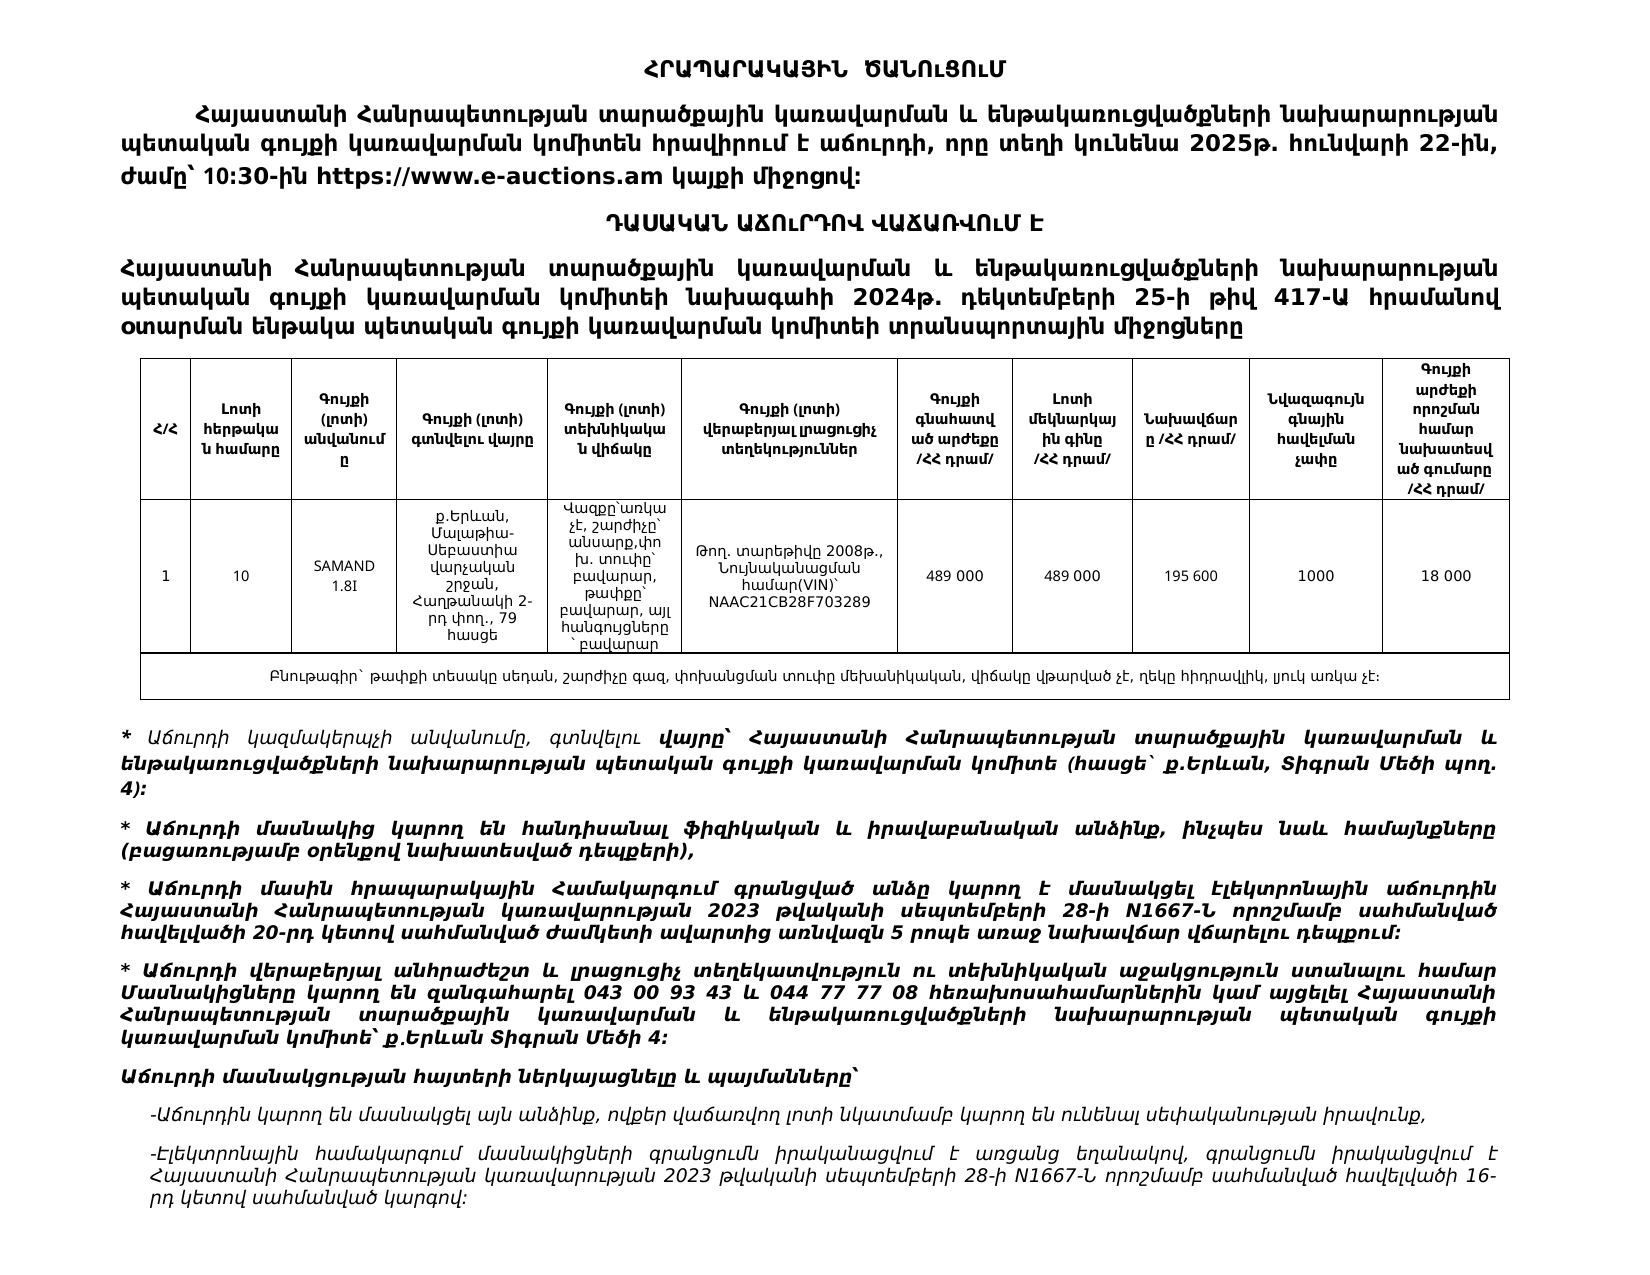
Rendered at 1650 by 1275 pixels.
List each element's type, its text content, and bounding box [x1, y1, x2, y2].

table_cell SAMAND 1.8I [292, 500, 396, 652]
table_cell Թող․ տարեթիվը 2008թ․, Նույնականացման համար(VIN)՝ NAAC21CB28F703289 [682, 500, 897, 652]
table_cell 18 000 [1383, 500, 1509, 652]
table_header Լոտի հերթական համարը [191, 359, 291, 499]
text * Աճուրդի մասնակից կարող են հանդիսանալ ֆիզիկական և իրավաբանական անձինք, ինչպես նաև համայնքները (բացառությամբ օրենքով նախատեսված դեպքերի), [120, 818, 1500, 862]
table_header Գույքի (լոտի) գտնվելու վայրը [397, 359, 547, 499]
table_cell 10 [191, 500, 291, 652]
text Հայաստանի Հանրապետության տարածքային կառավարման և ենթակառուցվածքների նախարարության պետական գույքի կառավարման կոմիտեն հրավիրում է աճուրդի, որը տեղի կունենա 2025թ. հունվարի 22-ին, ժամը՝ 10։30-ին https://www.e-auctions.am կայքի միջոցով։ [120, 102, 1500, 191]
table_header Հ/Հ [141, 359, 190, 499]
text -Էլեկտրոնային համակարգում մասնակիցների գրանցումն իրականացվում է առցանց եղանակով, գրանցումն իրականցվում է Հայաստանի Հանրապետության կառավարության 2023 թվականի սեպտեմբերի 28-ի N1667-Ն որոշմամբ սահմանված հավելվածի 16-րդ կետով սահմանված կարգով: [150, 1143, 1500, 1209]
table_header Գույքի (լոտի) վերաբերյալ լրացուցիչ տեղեկություններ [682, 359, 897, 499]
table_cell 1 [141, 500, 190, 652]
text Հայաստանի Հանրապետության տարածքային կառավարման և ենթակառուցվածքների նախարարության պետական գույքի կառավարման կոմիտեի նախագահի 2024թ․ դեկտեմբերի 25-ի թիվ 417-Ա հրամանով օտարման ենթակա պետական գույքի կառավարման կոմիտեի տրանսպորտային միջոցները [120, 255, 1500, 339]
table_header Նվազագույն գնային հավելման չափը [1250, 359, 1382, 499]
text * Աճուրդի կազմակերպչի անվանումը, գտնվելու վայրը՝ Հայաստանի Հանրապետության տարածքային կառավարման և ենթակառուցվածքների նախարարության պետական գույքի կառավարման կոմիտե (հասցե` ք.Երևան, Տիգրան Մեծի պող. 4)։ [120, 724, 1500, 801]
table_cell 1000 [1250, 500, 1382, 652]
text Աճուրդի մասնակցության հայտերի ներկայացնելը և պայմանները՝ [120, 1066, 1500, 1088]
table_cell 195 600 [1133, 500, 1249, 652]
table_header Գույքի (լոտի) անվանումը [292, 359, 396, 499]
text * Աճուրդի վերաբերյալ անհրաժեշտ և լրացուցիչ տեղեկատվություն ու տեխնիկական աջակցություն ստանալու համար Մասնակիցները կարող են զանգահարել 043 00 93 43 և 044 77 77 08 հեռախոսահամարներին կամ այցելել Հայաստանի Հանրապետության տարածքային կառավարման և ենթակառուցվածքների նախարարության պետական գույքի կառավարման կոմիտե՝ ք․Երևան Տիգրան Մեծի 4։ [120, 961, 1500, 1049]
table_header Գույքի գնահատված արժեքը /ՀՀ դրամ/ [898, 359, 1012, 499]
table_cell Բնութագիր` թափքի տեսակը սեդան, շարժիչը գազ, փոխանցման տուփը մեխանիկական, վիճակը վթարված չէ, ղեկը հիդրավլիկ, լյուկ առկա չէ։ [141, 654, 1509, 699]
table_cell ք․Երևան, Մալաթիա- Սեբաստիա վարչական շրջան, Հաղթանակի 2-րդ փող․, 79 հասցե [397, 500, 547, 652]
table_cell 489 000 [898, 500, 1012, 652]
table_header Լոտի մեկնարկային գինը /ՀՀ դրամ/ [1013, 359, 1132, 499]
table_header Գույքի արժեքի որոշման համար նախատեսված գումարը /ՀՀ դրամ/ [1383, 359, 1509, 499]
text -Աճուրդին կարող են մասնակցել այն անձինք, ովքեր վաճառվող լոտի նկատմամբ կարող են ունենալ սեփականության իրավունք, [150, 1104, 1500, 1126]
text ՀՐԱՊԱՐԱԿԱՅԻՆ ԾԱՆՈւՑՈւՄ [150, 56, 1500, 83]
table_cell Վազքը՝առկա չէ, շարժիչը՝ անսարք,փոխ․ տուփը՝ բավարար, թափքը՝ բավարար, այլ հանգույցները՝ բավարար [548, 500, 681, 652]
table_header Գույքի (լոտի) տեխնիկական վիճակը [548, 359, 681, 499]
text ԴԱՍԱԿԱՆ ԱՃՈւՐԴՈՎ ՎԱՃԱՌՎՈւՄ Է [150, 210, 1500, 237]
table_header Նախավճարը /ՀՀ դրամ/ [1133, 359, 1249, 499]
table_cell 489 000 [1013, 500, 1132, 652]
text * Աճուրդի մասին հրապարակային Համակարգում գրանցված անձը կարող է մասնակցել էլեկտրոնային աճուրդին Հայաստանի Հանրապետության կառավարության 2023 թվականի սեպտեմբերի 28-ի N1667-Ն որոշմամբ սահմանված հավելվածի 20-րդ կետով սահմանված ժամկետի ավարտից առնվազն 5 րոպե առաջ նախավճար վճարելու դեպքում: [120, 878, 1500, 944]
